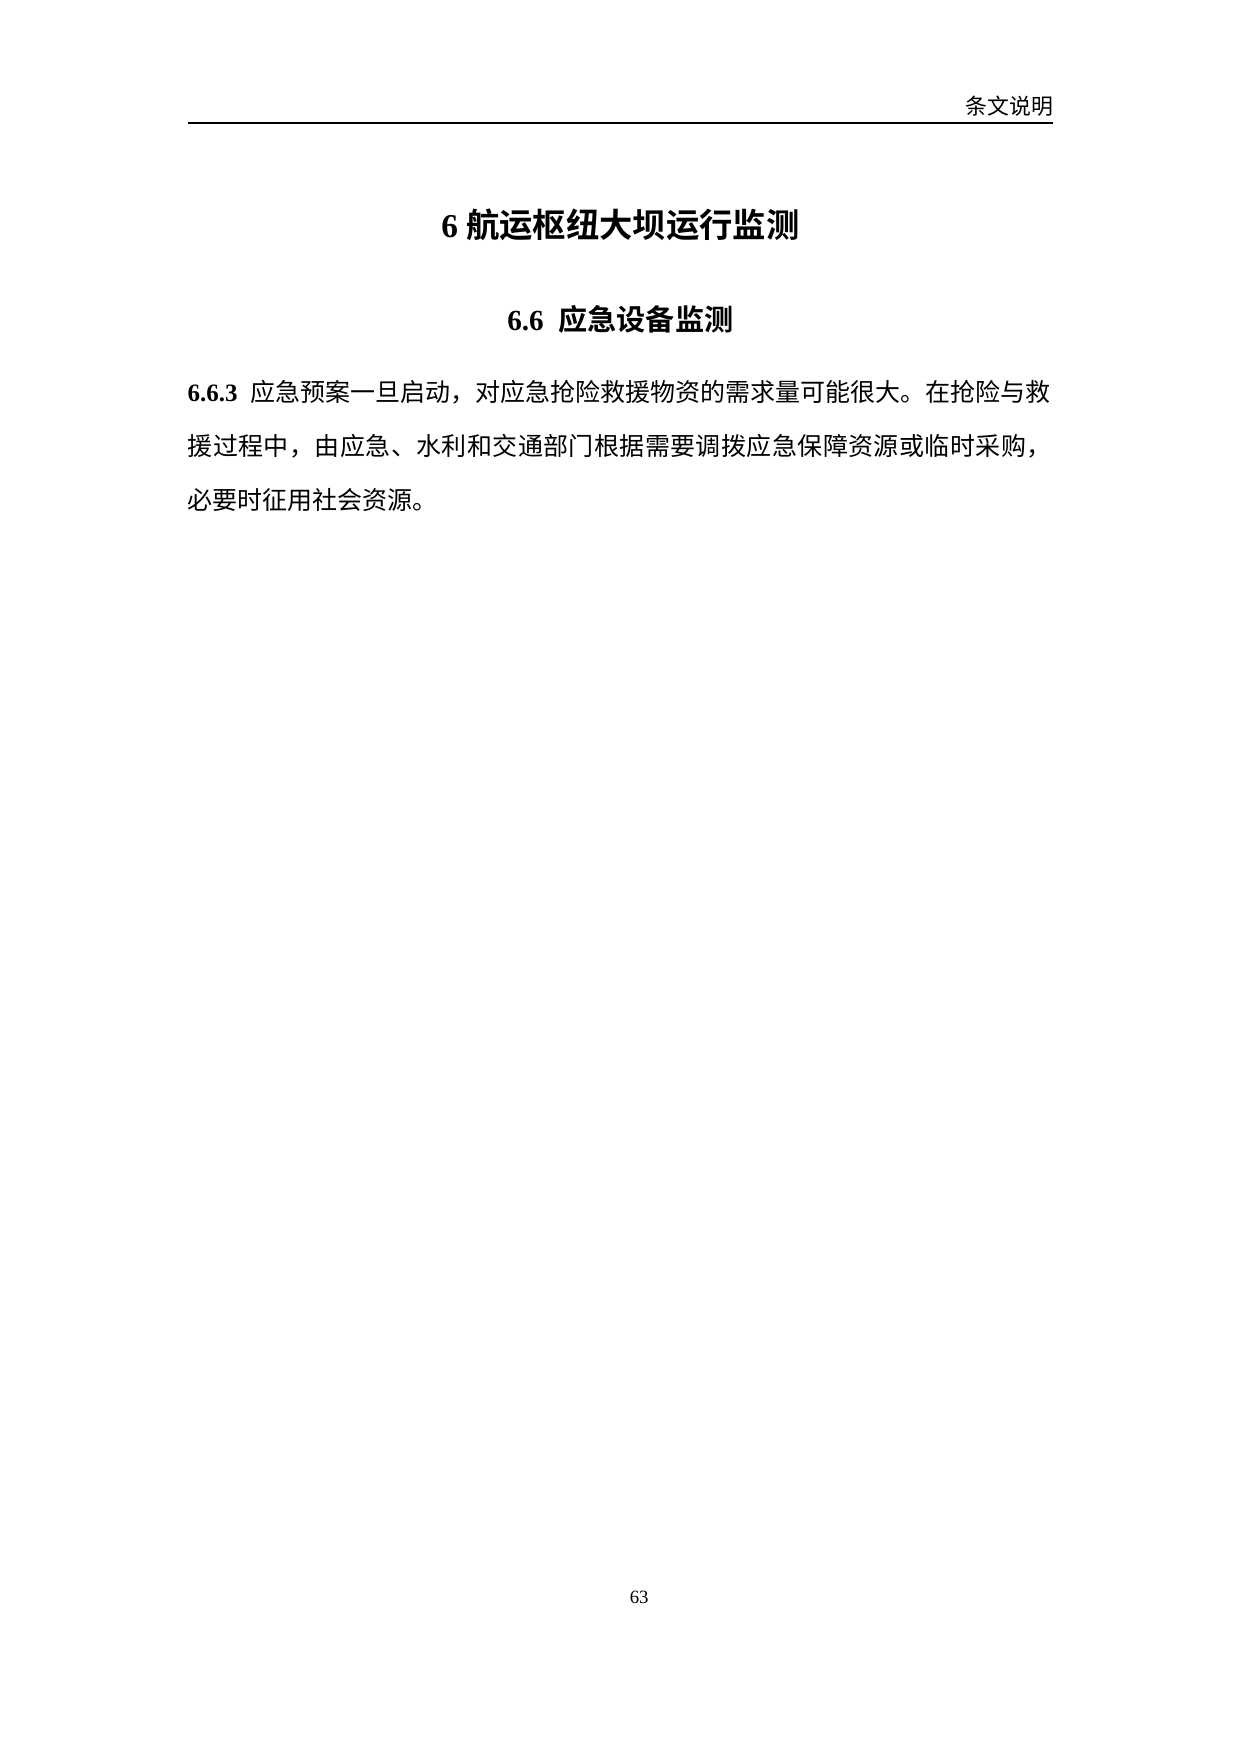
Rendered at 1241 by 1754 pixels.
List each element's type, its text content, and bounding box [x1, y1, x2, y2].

text 6.6.3 应急预案一旦启动，对应急抢险救援物资的需求量可能很大。在抢险与救援过程中，由应急、水利和交通部门根据需要调拨应急保障资源或临时采购，必要时征用社会资源。 [187, 372, 1053, 517]
title 6 航运枢纽大坝运行监测 [187, 199, 1053, 247]
subtitle 6.6 应急设备监测 [187, 296, 1053, 338]
